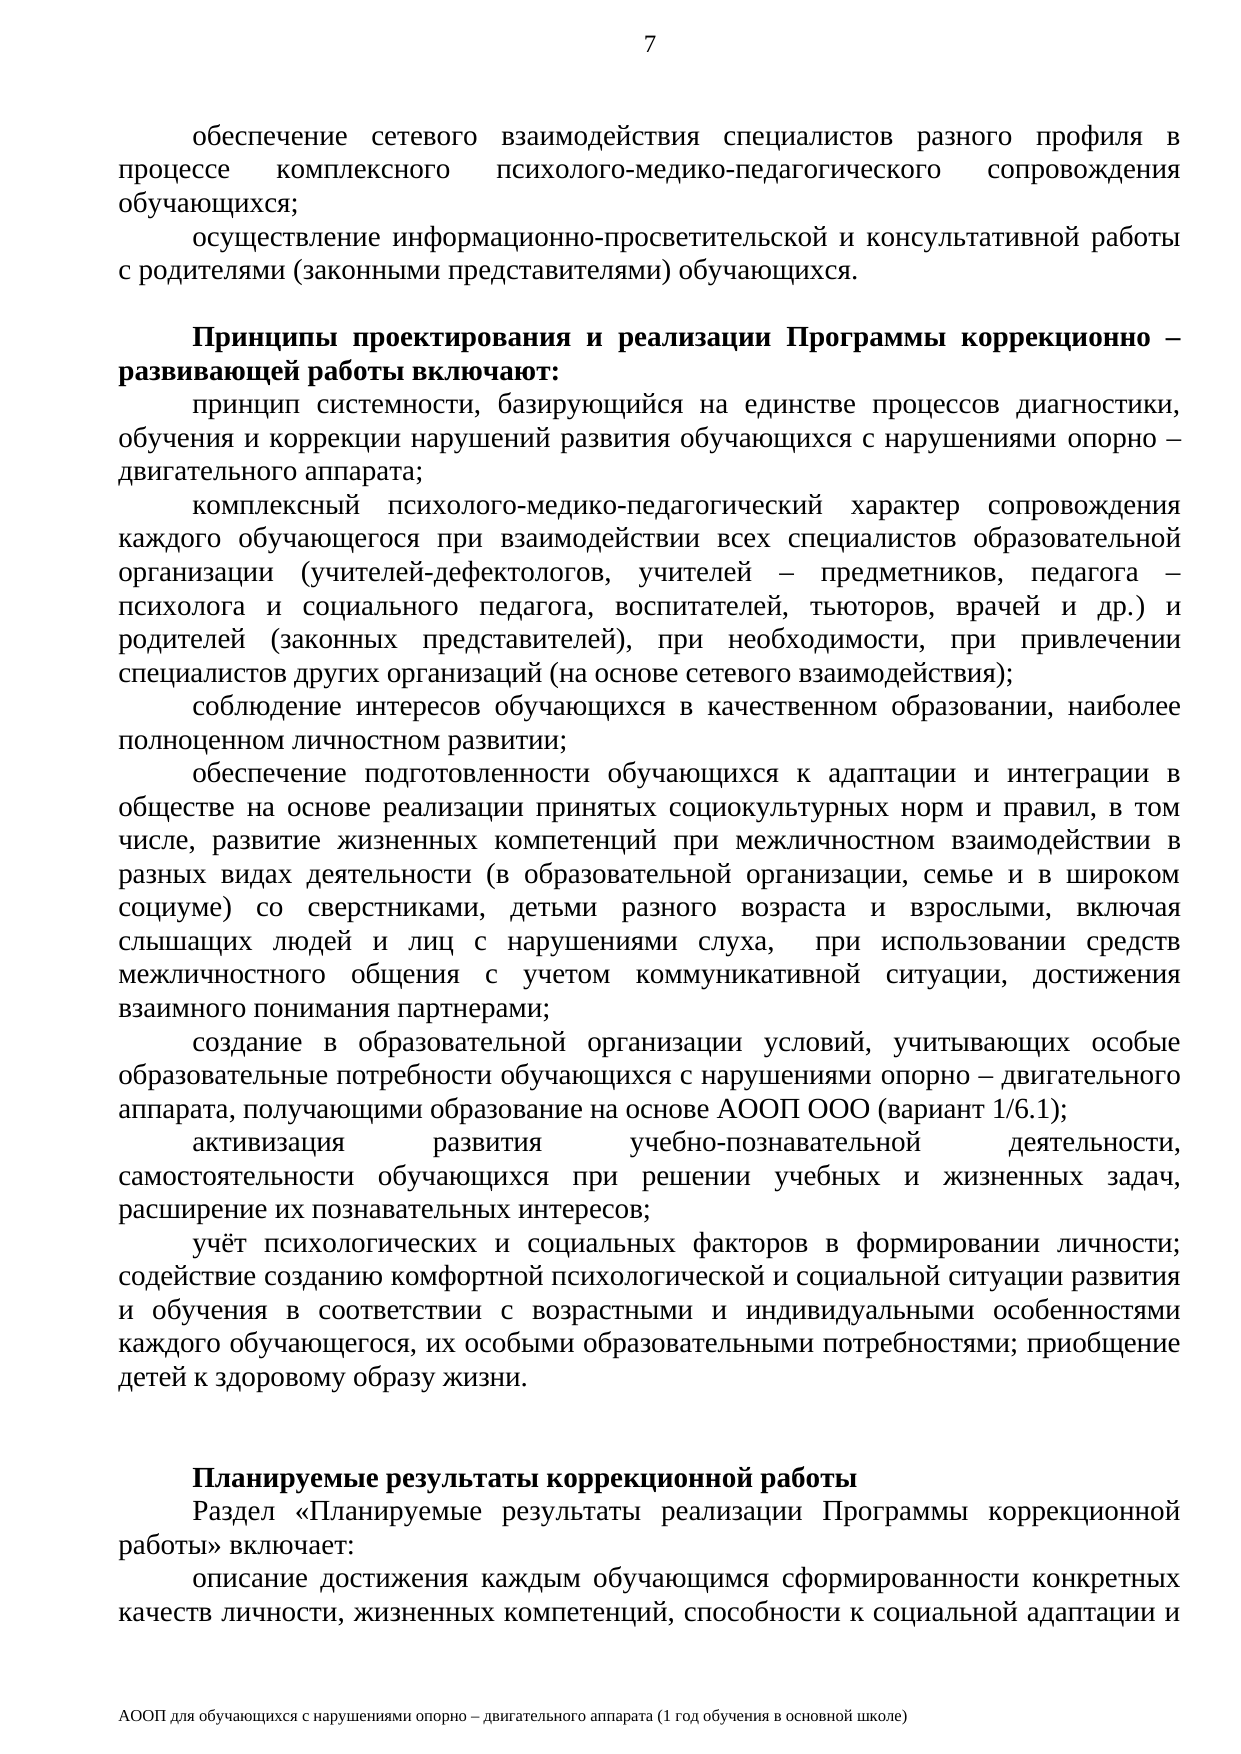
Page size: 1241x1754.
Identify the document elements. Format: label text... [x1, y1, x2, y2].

text комплексный психолого-медико-педагогический характер сопровождения каждого обучающегося при взаимодействии всех специалистов образовательной организации (учителей-дефектологов, учителей – предметников, педагога – психолога и социального педагога, воспитателей, тьюторов, врачей и др.) и родителей (законных представителей), при необходимости, при привлечении специалистов других организаций (на основе сетевого взаимодействия); [118, 487, 1181, 688]
text соблюдение интересов обучающихся в качественном образовании, наиболее полноценном личностном развитии; [118, 688, 1181, 755]
text учёт психологических и социальных факторов в формировании личности; содействие созданию комфортной психологической и социальной ситуации развития и обучения в соответствии с возрастными и индивидуальными особенностями каждого обучающегося, их особыми образовательными потребностями; приобщение детей к здоровому образу жизни. [118, 1225, 1181, 1393]
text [118, 1560, 1181, 1627]
text обеспечение подготовленности обучающихся к адаптации и интеграции в обществе на основе реализации принятых социокультурных норм и правил, в том числе, развитие жизненных компетенций при межличностном взаимодействии в разных видах деятельности (в образовательной организации, семье и в широком социуме) со сверстниками, детьми разного возраста и взрослыми, включая слышащих людей и лиц с нарушениями слуха, при использовании средств межличностного общения с учетом коммуникативной ситуации, достижения взаимного понимания партнерами; [118, 755, 1181, 1024]
text принцип системности, базирующийся на единстве процессов диагностики, обучения и коррекции нарушений развития обучающихся с нарушениями опорно – двигательного аппарата; [118, 386, 1181, 487]
text осуществление информационно-просветительской и консультативной работы с родителями (законными представителями) обучающихся. [118, 219, 1181, 286]
text Принципы проектирования и реализации Программы коррекционно – развивающей работы включают: [118, 319, 1181, 386]
text активизация развития учебно-познавательной деятельности, самостоятельности обучающихся при решении учебных и жизненных задач, расширение их познавательных интересов; [118, 1124, 1181, 1225]
text создание в образовательной организации условий, учитывающих особые образовательные потребности обучающихся с нарушениями опорно – двигательного аппарата, получающими образование на основе АООП ООО (вариант 1/6.1); [118, 1024, 1181, 1124]
text Планируемые результаты коррекционной работы [118, 1460, 1181, 1493]
text обеспечение сетевого взаимодействия специалистов разного профиля в процессе комплексного психолого-медико-педагогического сопровождения обучающихся; [118, 118, 1181, 219]
text Раздел «Планируемые результаты реализации Программы коррекционной работы» включает: [118, 1493, 1181, 1560]
